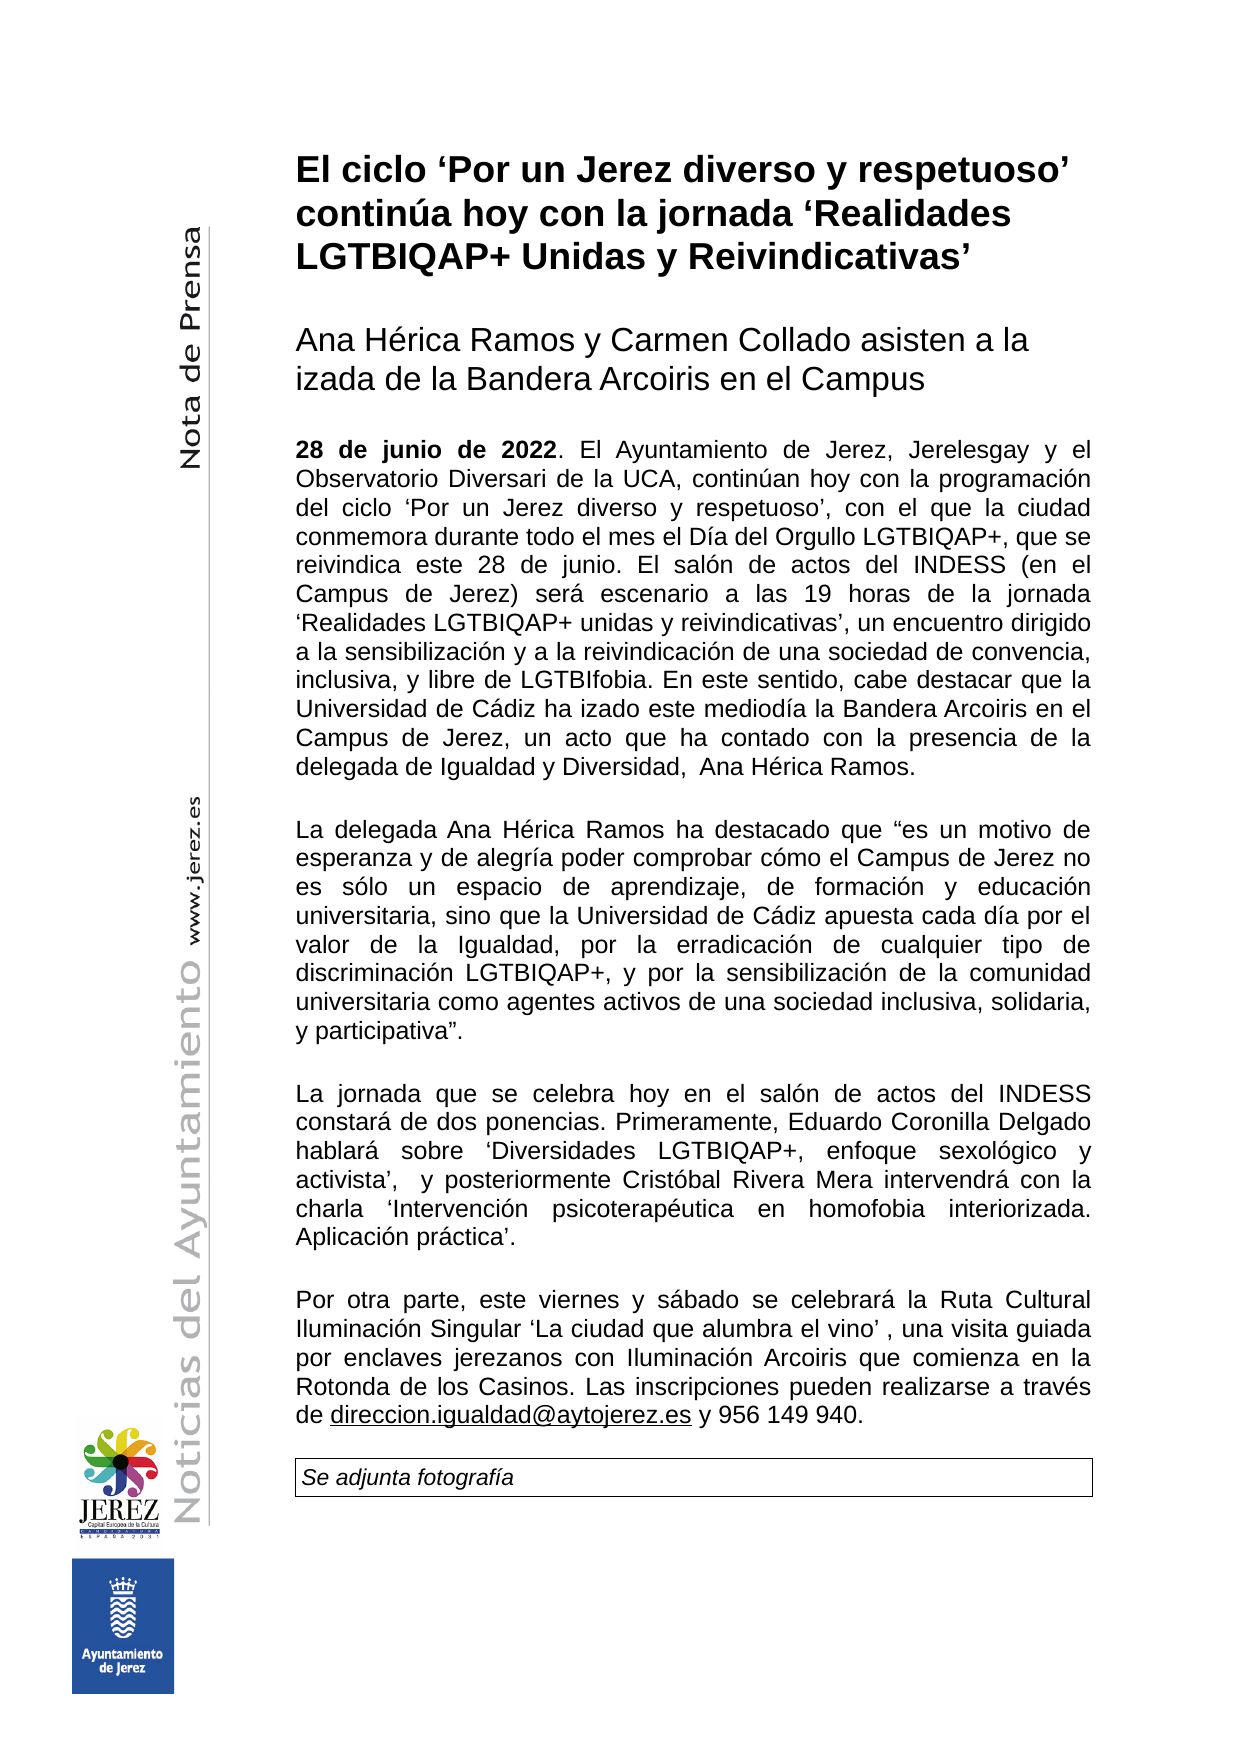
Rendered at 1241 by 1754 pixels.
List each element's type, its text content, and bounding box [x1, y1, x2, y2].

text 28 de junio de 2022. El Ayuntamiento de Jerez, Jerelesgay y el Observatorio Diversari de la UCA, continúan hoy con la programación del ciclo ‘Por un Jerez diverso y respetuoso’, con el que la ciudad conmemora durante todo el mes el Día del Orgullo LGTBIQAP+, que se reivindica este 28 de junio. El salón de actos del INDESS (en el Campus de Jerez) será escenario a las 19 horas de la jornada ‘Realidades LGTBIQAP+ unidas y reivindicativas’, un encuentro dirigido a la sensibilización y a la reivindicación de una sociedad de convencia, inclusiva, y libre de LGTBIfobia. En este sentido, cabe destacar que la Universidad de Cádiz ha izado este mediodía la Bandera Arcoiris en el Campus de Jerez, un acto que ha contado con la presencia de la delegada de Igualdad y Diversidad, Ana Hérica Ramos. [295, 436, 1092, 781]
text Por otra parte, este viernes y sábado se celebrará la Ruta Cultural Iluminación Singular ‘La ciudad que alumbra el vino’ , una visita guiada por enclaves jerezanos con Iluminación Arcoiris que comienza en la Rotonda de los Casinos. Las inscripciones pueden realizarse a través de direccion.igualdad@aytojerez.es y 956 149 940. [295, 1285, 1092, 1429]
text El ciclo ‘Por un Jerez diverso y respetuoso’ continúa hoy con la jornada ‘Realidades LGTBIQAP+ Unidas y Reivindicativas’ [295, 148, 1092, 277]
text La jornada que se celebra hoy en el salón de actos del INDESS constará de dos ponencias. Primeramente, Eduardo Coronilla Delgado hablará sobre ‘Diversidades LGTBIQAP+, enfoque sexológico y activista’, y posteriormente Cristóbal Rivera Mera intervendrá con la charla ‘Intervención psicoterapéutica en homofobia interiorizada. Aplicación práctica’. [295, 1079, 1092, 1251]
text Ana Hérica Ramos y Carmen Collado asisten a la izada de la Bandera Arcoiris en el Campus [295, 320, 1092, 397]
table_header Se adjunta fotografía [296, 1459, 1092, 1496]
picture [72, 225, 210, 1694]
text La delegada Ana Hérica Ramos ha destacado que “es un motivo de esperanza y de alegría poder comprobar cómo el Campus de Jerez no es sólo un espacio de aprendizaje, de formación y educación universitaria, sino que la Universidad de Cádiz apuesta cada día por el valor de la Igualdad, por la erradicación de cualquier tipo de discriminación LGTBIQAP+, y por la sensibilización de la comunidad universitaria como agentes activos de una sociedad inclusiva, solidaria, y participativa”. [295, 814, 1092, 1044]
